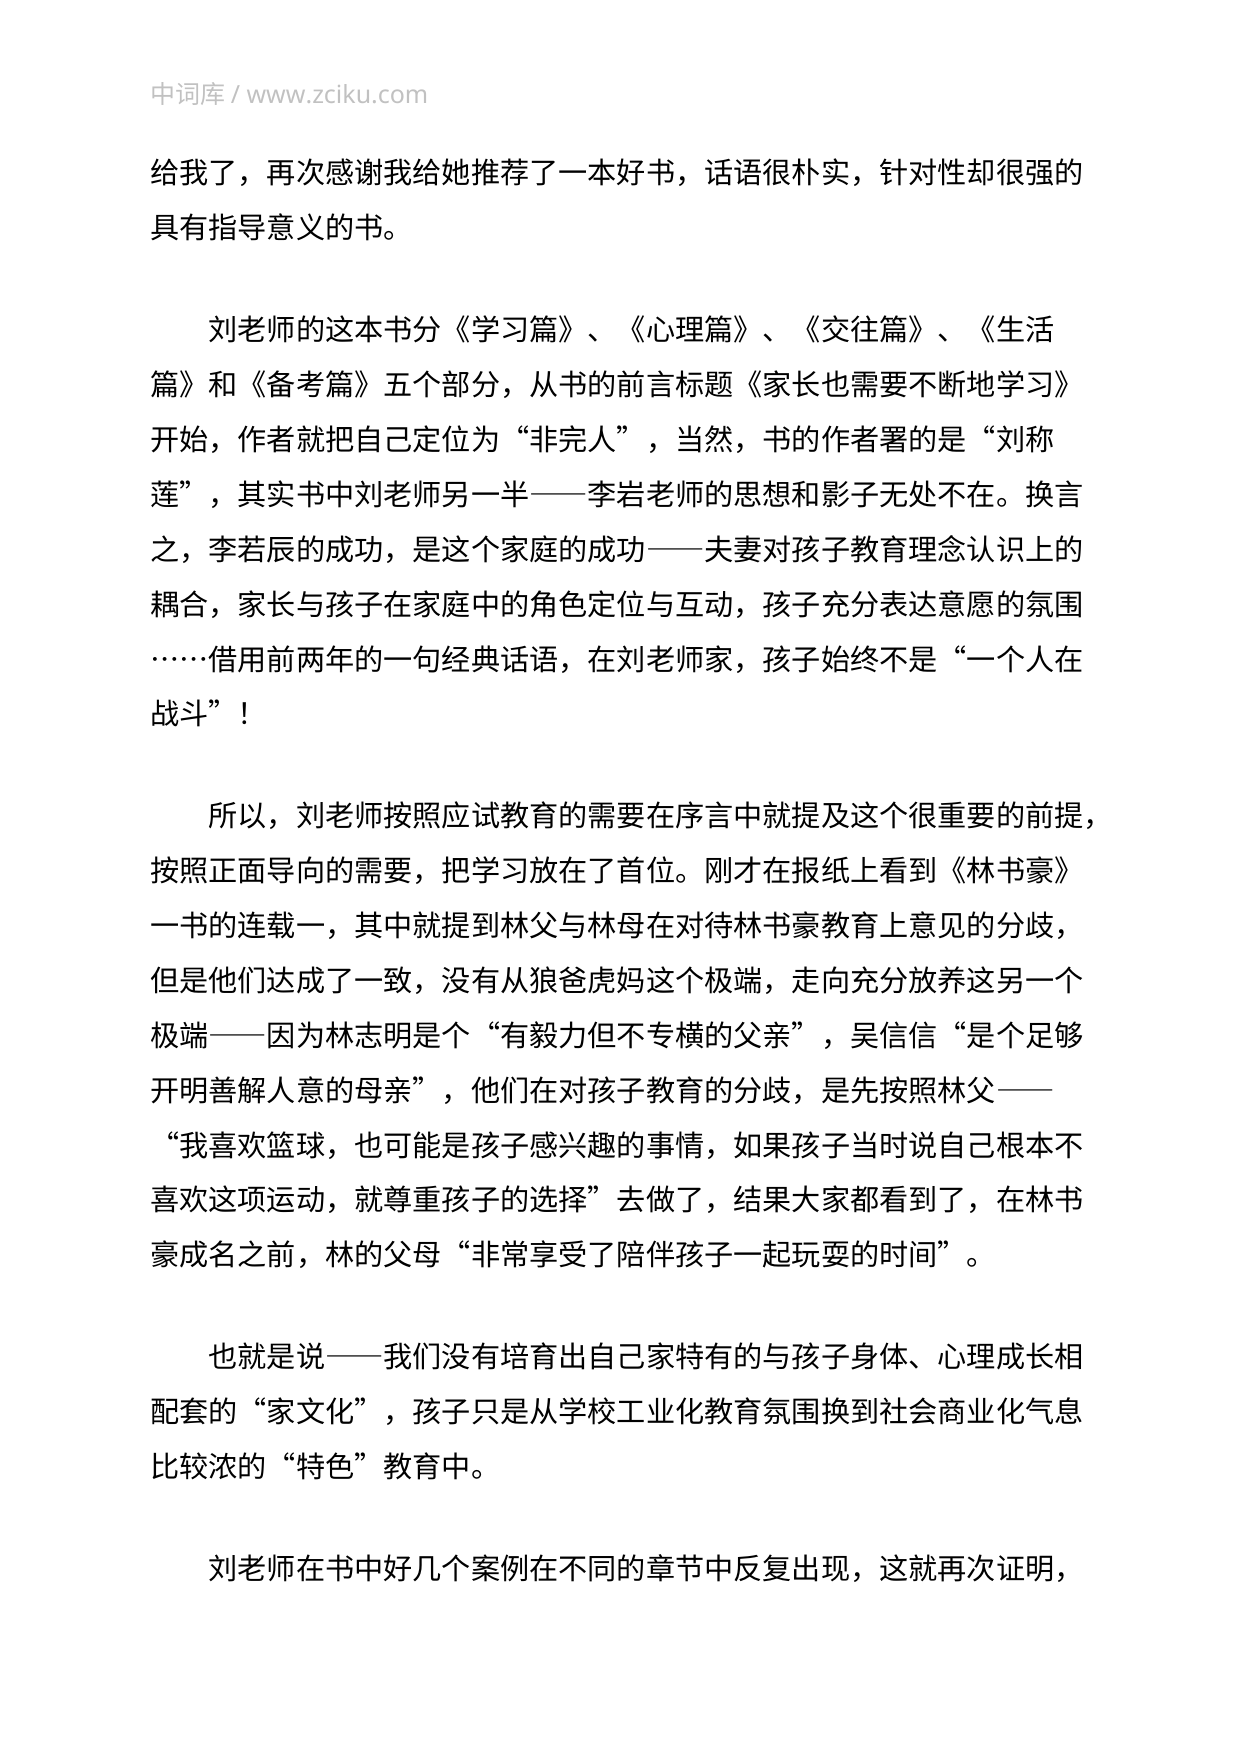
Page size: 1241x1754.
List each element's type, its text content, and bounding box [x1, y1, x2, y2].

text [150, 1545, 1090, 1587]
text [150, 150, 1090, 247]
text 所以，刘老师按照应试教育的需要在序言中就提及这个很重要的前提，按照正面导向的需要，把学习放在了首位。刚才在报纸上看到《林书豪》一书的连载一，其中就提到林父与林母在对待林书豪教育上意见的分歧，但是他们达成了一致，没有从狼爸虎妈这个极端，走向充分放养这另一个极端——因为林志明是个“有毅力但不专横的父亲”，吴信信“是个足够开明善解人意的母亲”，他们在对孩子教育的分歧，是先按照林父——“我喜欢篮球，也可能是孩子感兴趣的事情，如果孩子当时说自己根本不喜欢这项运动，就尊重孩子的选择”去做了，结果大家都看到了，在林书豪成名之前，林的父母“非常享受了陪伴孩子一起玩耍的时间”。 [150, 793, 1090, 1274]
text 也就是说——我们没有培育出自己家特有的与孩子身体、心理成长相配套的“家文化”，孩子只是从学校工业化教育氛围换到社会商业化气息比较浓的“特色”教育中。 [150, 1334, 1090, 1486]
text 刘老师的这本书分《学习篇》、《心理篇》、《交往篇》、《生活篇》和《备考篇》五个部分，从书的前言标题《家长也需要不断地学习》开始，作者就把自己定位为“非完人”，当然，书的作者署的是“刘称莲”，其实书中刘老师另一半——李岩老师的思想和影子无处不在。换言之，李若辰的成功，是这个家庭的成功——夫妻对孩子教育理念认识上的耦合，家长与孩子在家庭中的角色定位与互动，孩子充分表达意愿的氛围……借用前两年的一句经典话语，在刘老师家，孩子始终不是“一个人在战斗”！ [150, 307, 1090, 733]
